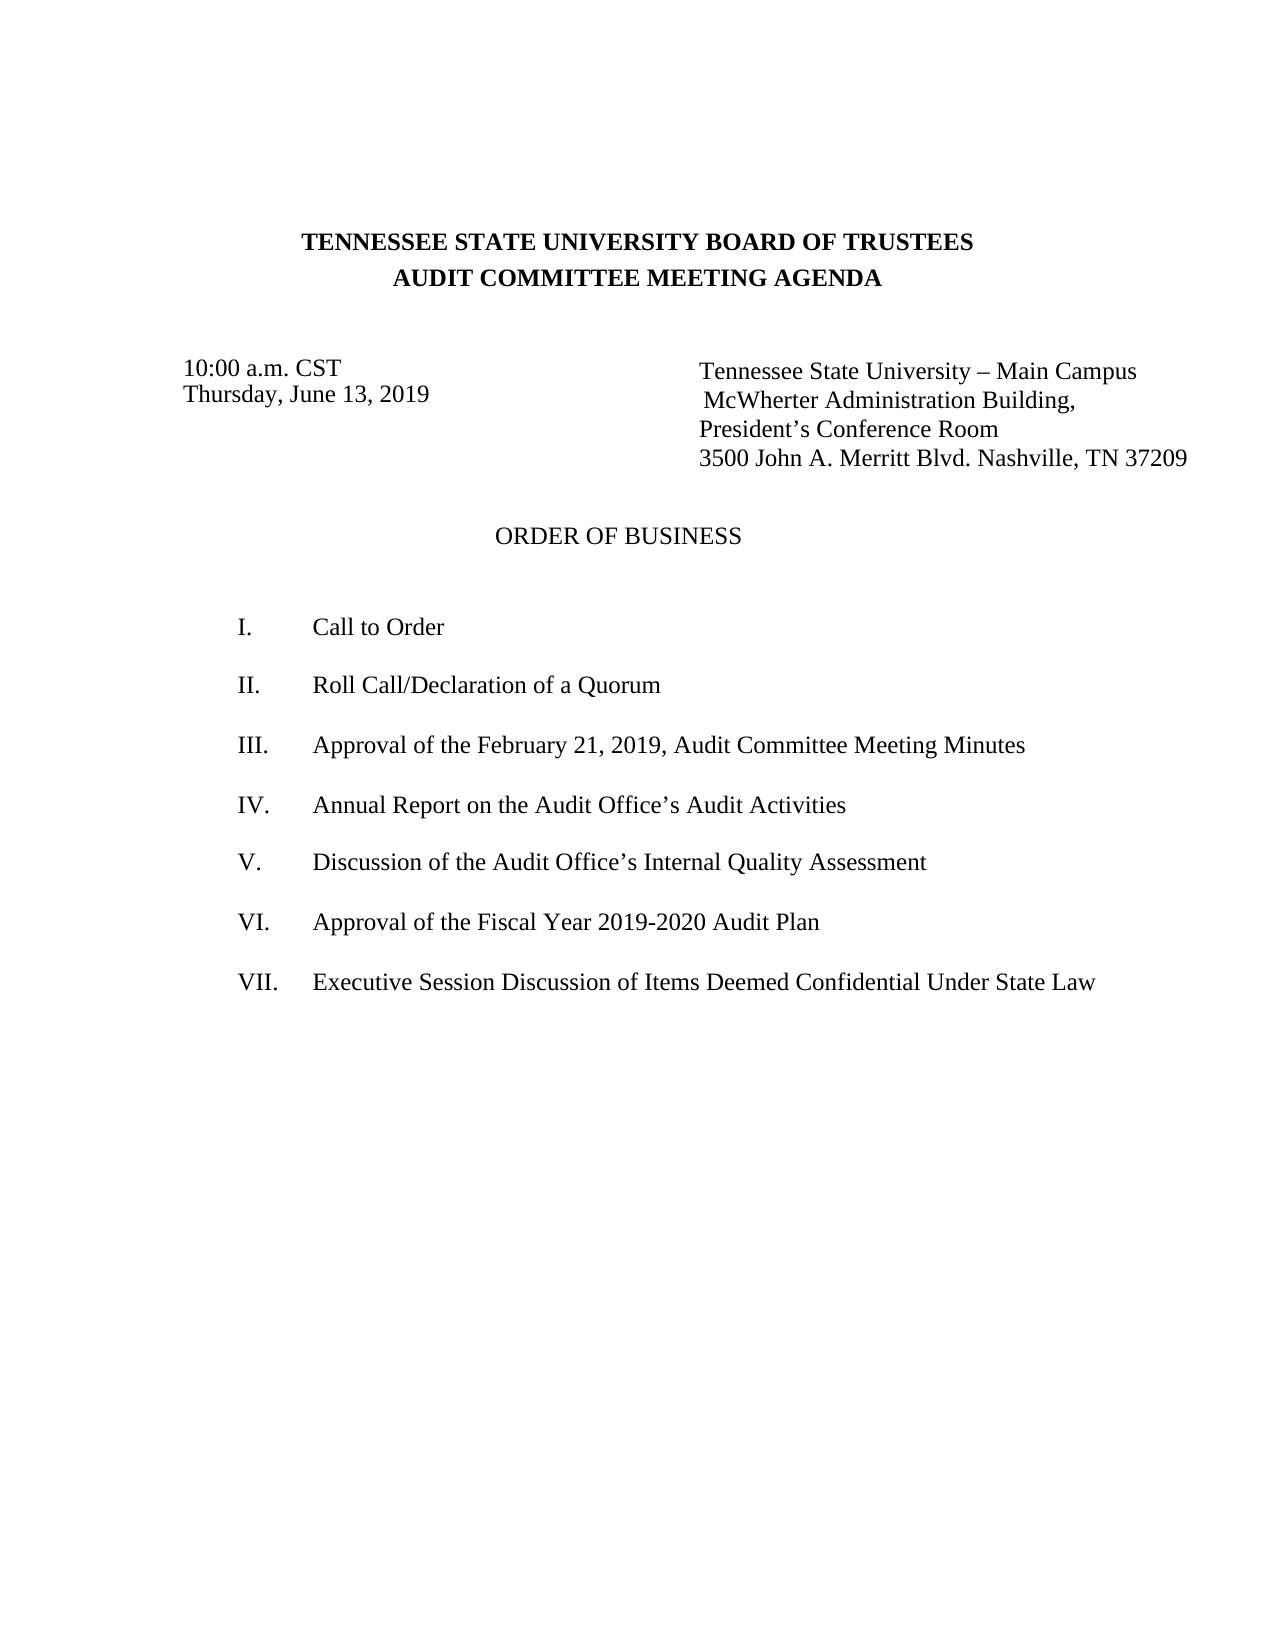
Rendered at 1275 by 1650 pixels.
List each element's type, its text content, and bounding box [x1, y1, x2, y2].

list Approval of the Fiscal Year 2019-2020 Audit Plan [237, 907, 1125, 936]
text AUDIT COMMITTEE MEETING AGENDA [150, 263, 1125, 292]
list Annual Report on the Audit Office’s Audit Activities [237, 790, 1125, 818]
list Executive Session Discussion of Items Deemed Confidential Under State Law [237, 967, 1125, 996]
list Roll Call/Declaration of a Quorum [237, 670, 1125, 699]
table_header 10:00 a.m. CST Thursday, June 13, 2019 [162, 356, 560, 471]
list Call to Order [237, 612, 1125, 641]
text ORDER OF BUSINESS [488, 521, 749, 550]
list Discussion of the Audit Office’s Internal Quality Assessment [237, 847, 1125, 876]
list Approval of the February 21, 2019, Audit Committee Meeting Minutes [237, 730, 1125, 758]
text TENNESSEE STATE UNIVERSITY BOARD OF TRUSTEES [150, 227, 1125, 256]
table_header Tennessee State University – Main Campus McWherter Administration Building, President’s Conference Room 3500 John A. Merritt Blvd. Nashville, TN 37209 [560, 356, 1266, 471]
